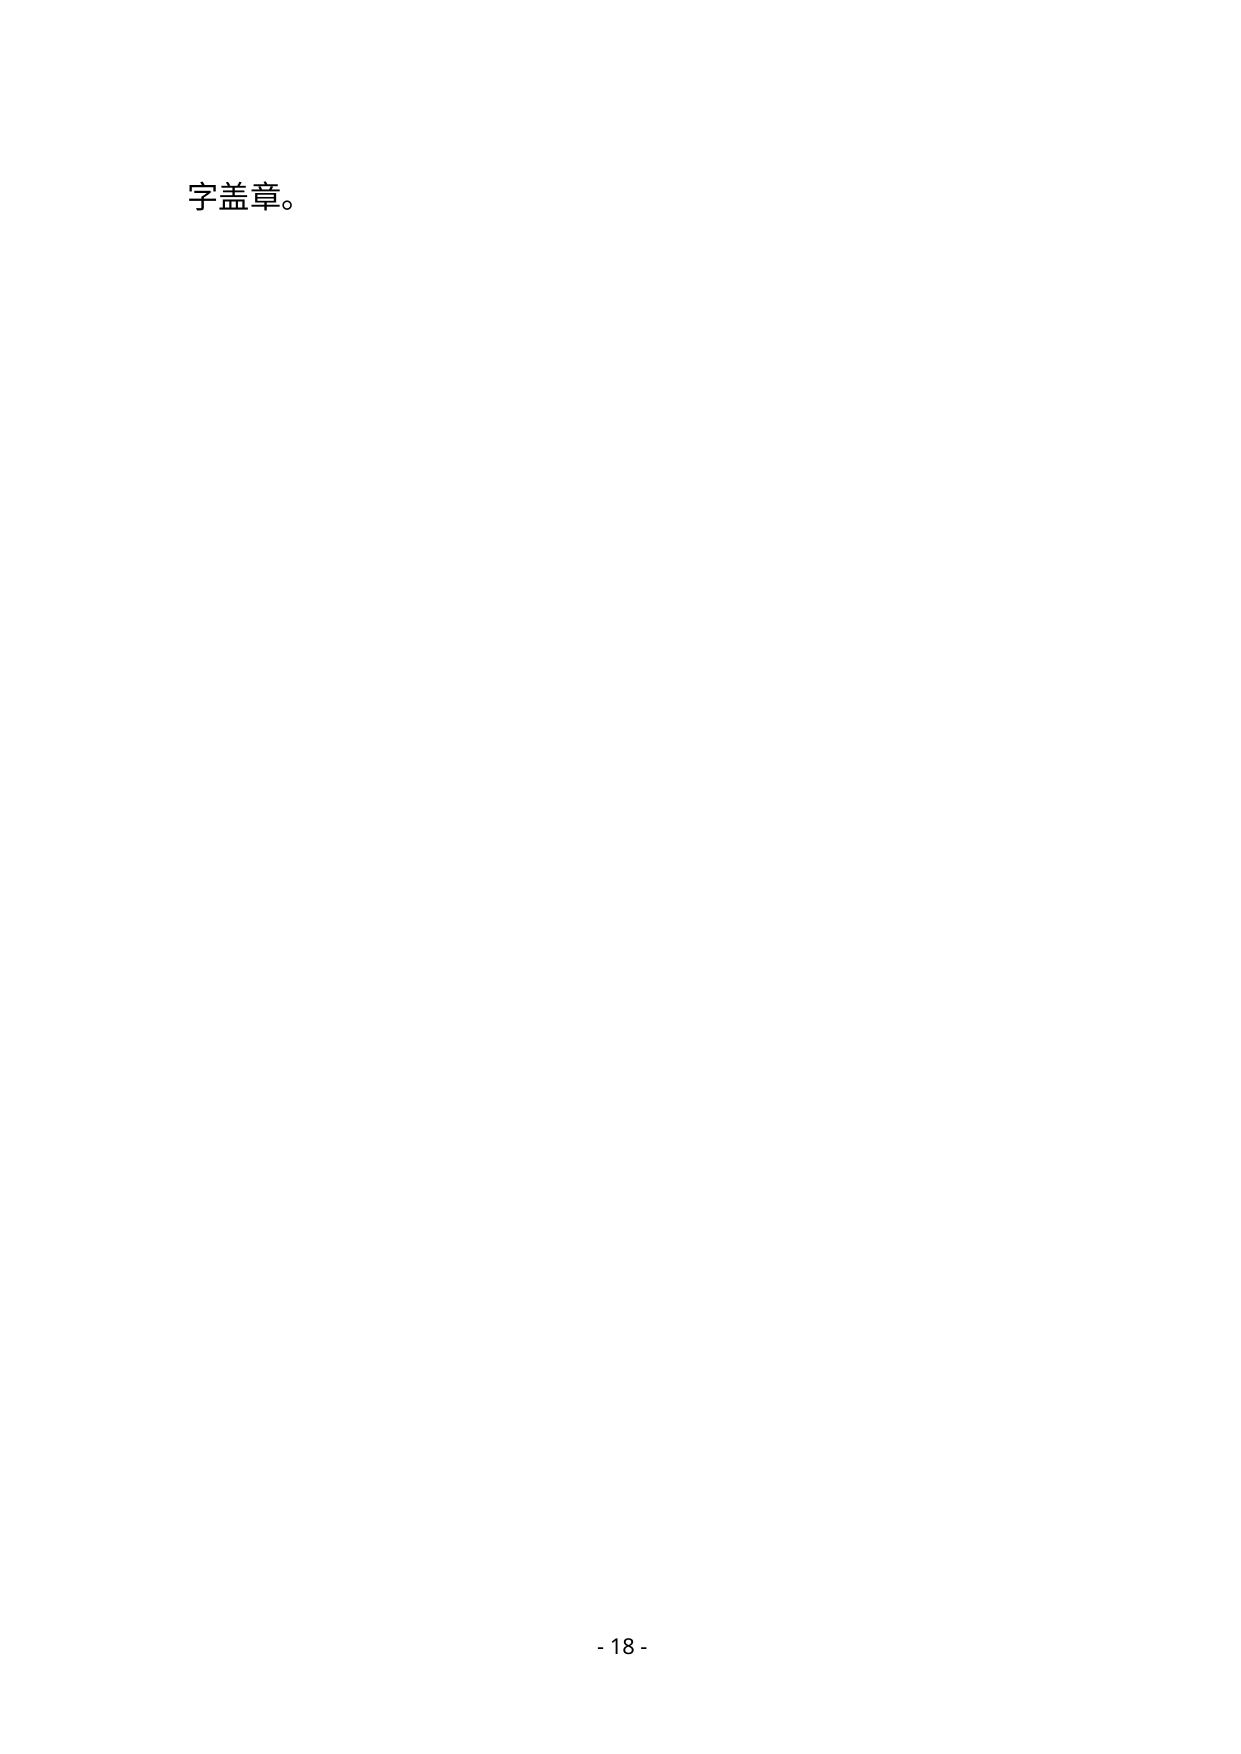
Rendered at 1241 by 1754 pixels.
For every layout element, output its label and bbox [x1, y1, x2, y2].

text [187, 162, 1053, 227]
